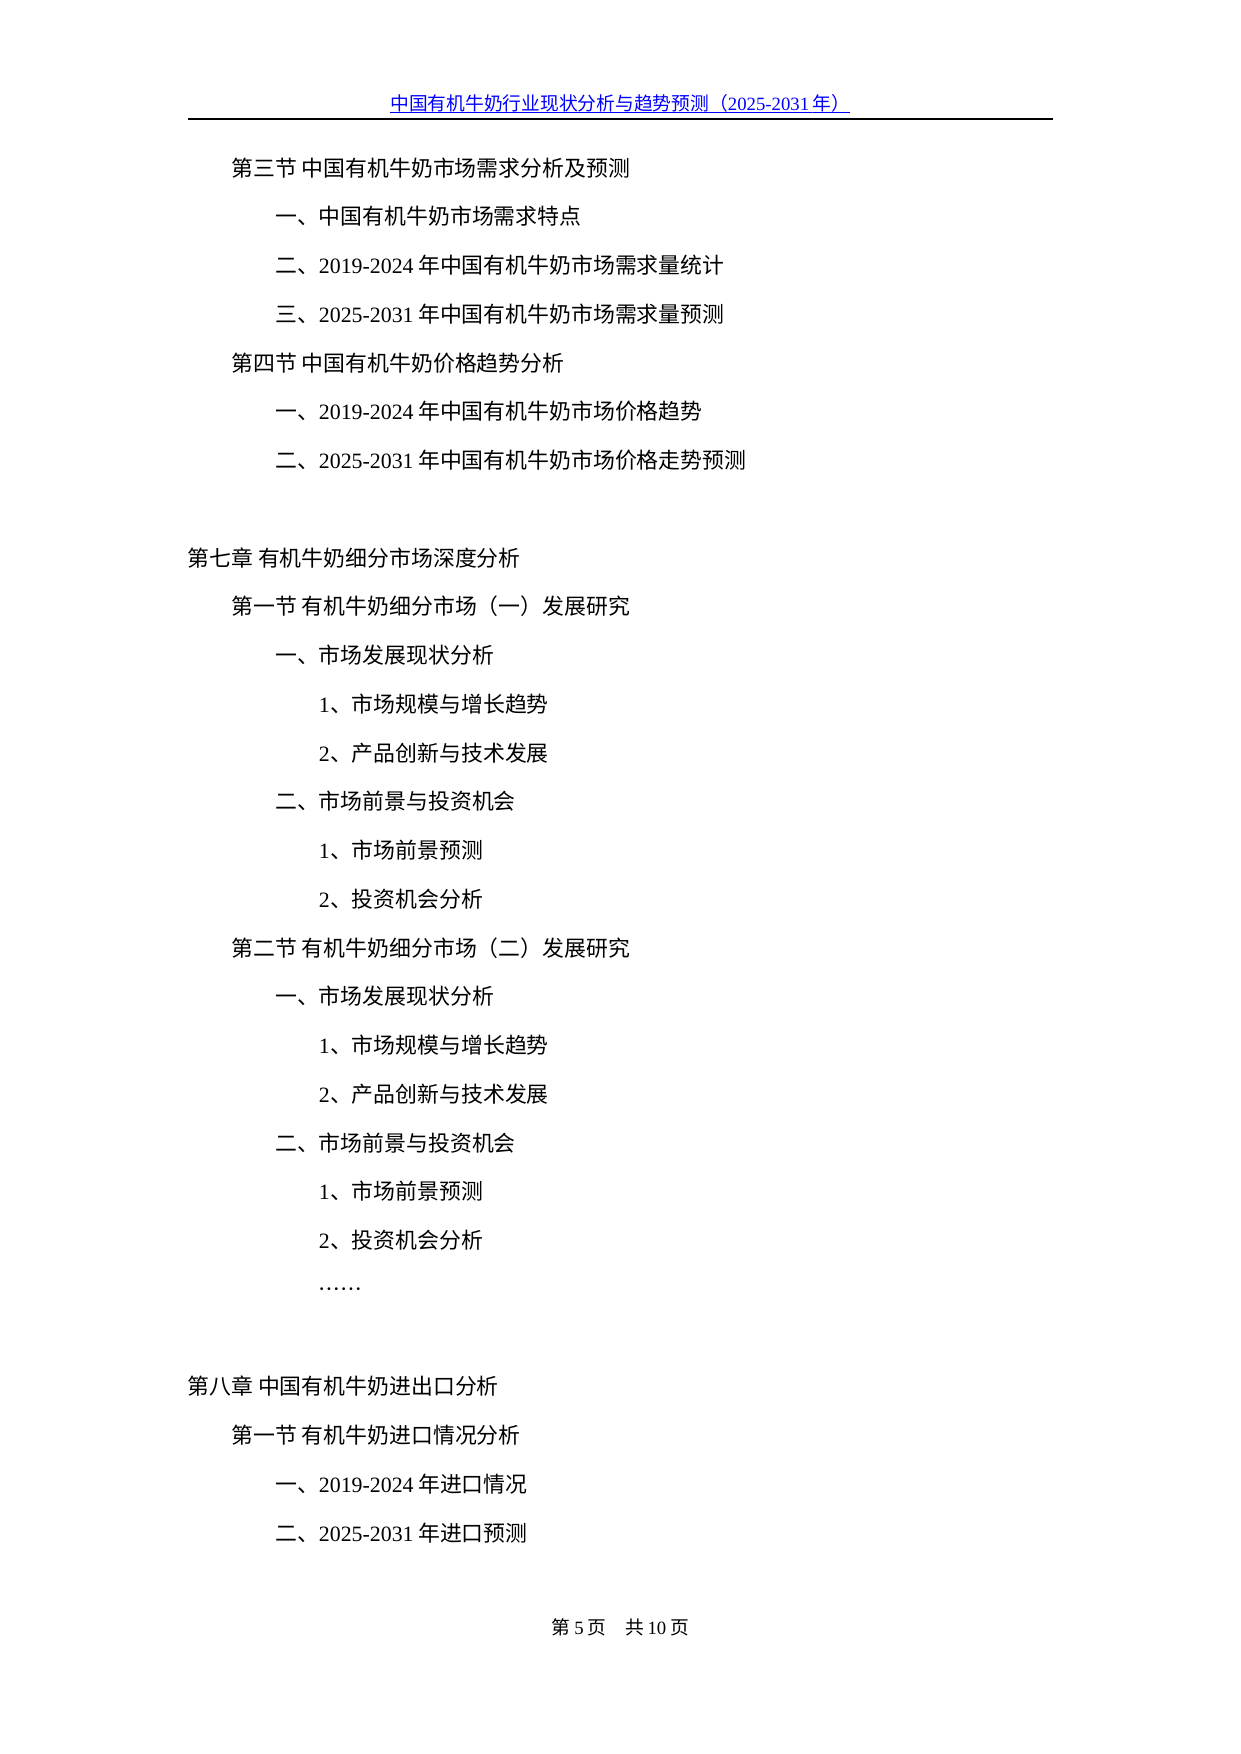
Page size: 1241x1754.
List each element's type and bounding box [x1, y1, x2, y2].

text [187, 150, 1053, 1548]
